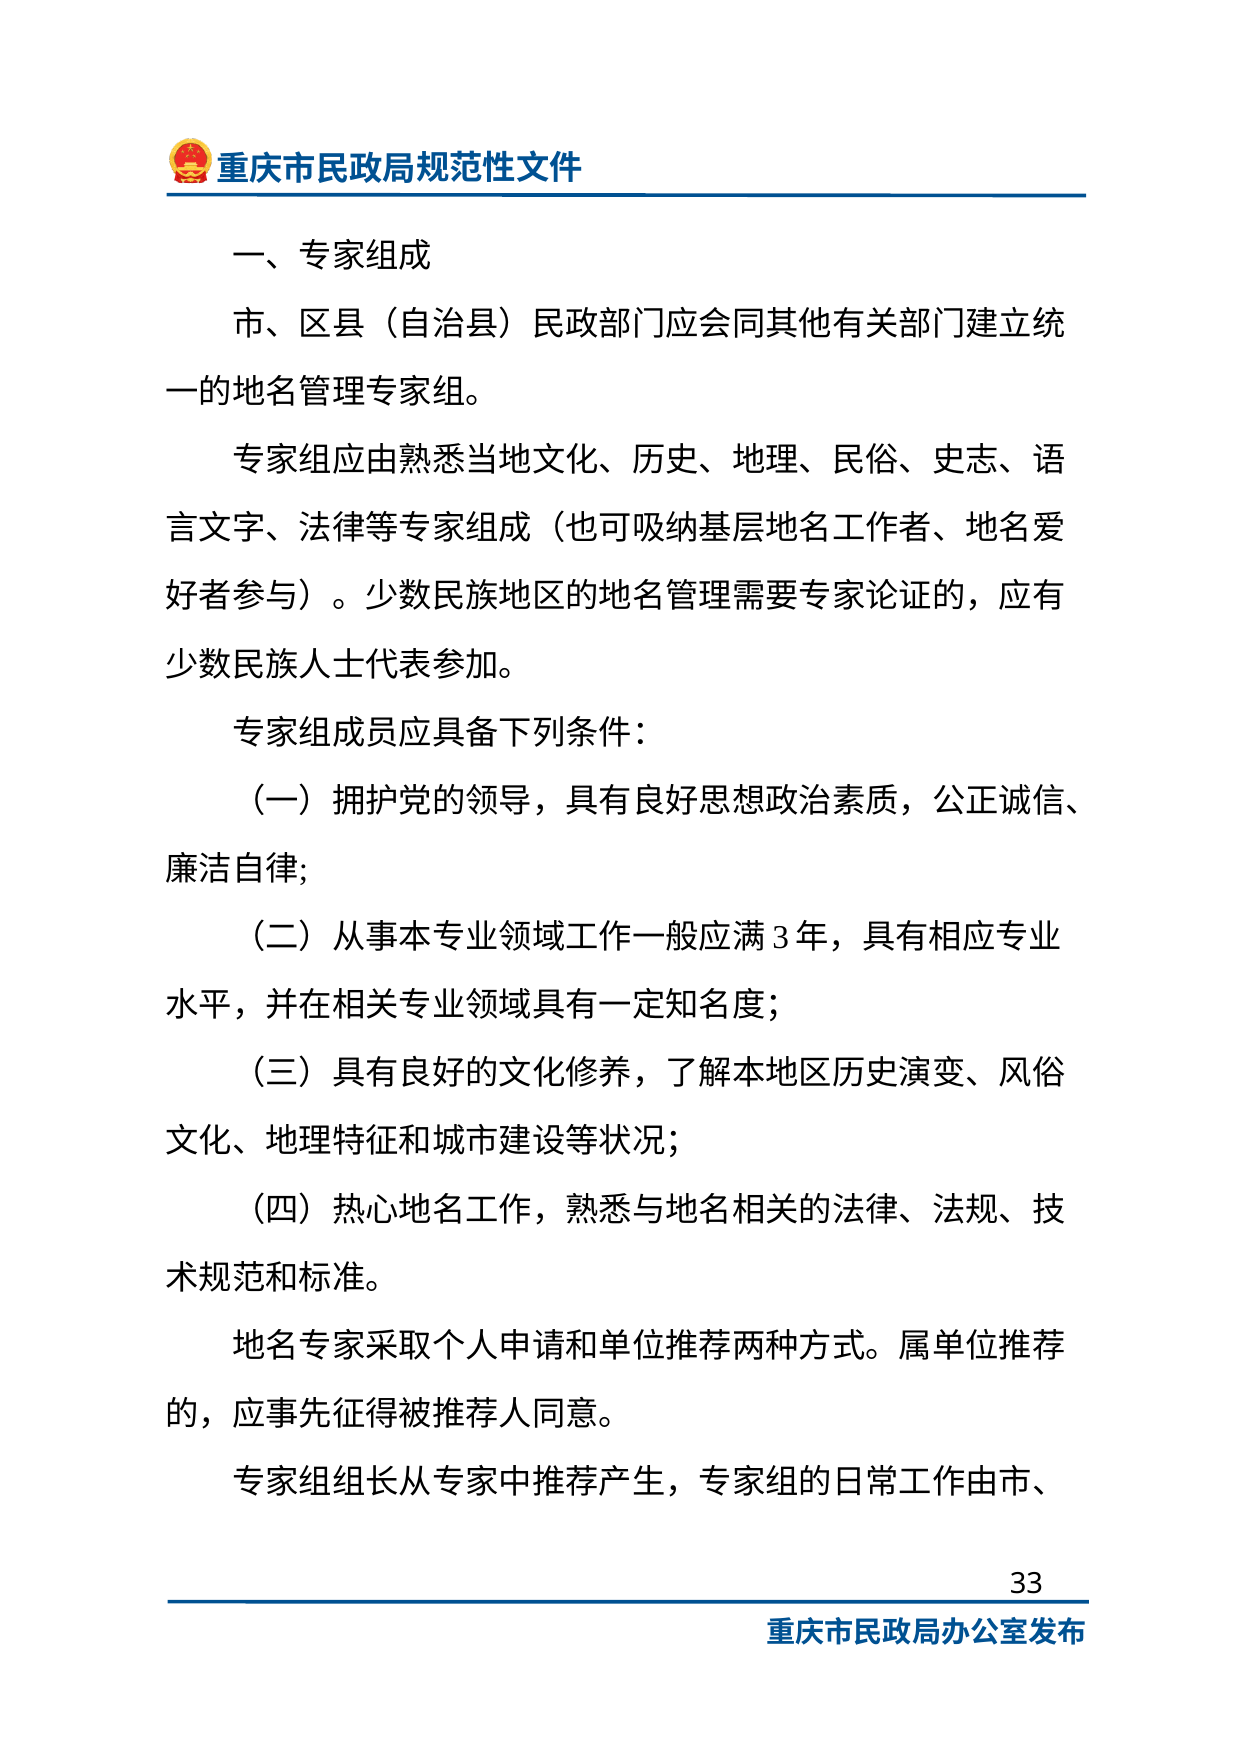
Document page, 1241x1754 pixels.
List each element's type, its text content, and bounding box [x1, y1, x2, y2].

text （三）具有良好的文化修养，了解本地区历史演变、风俗文化、地理特征和城市建设等状况； [165, 1036, 1087, 1172]
text 市、区县（自治县）民政部门应会同其他有关部门建立统一的地名管理专家组。 [165, 287, 1087, 423]
text （四）热心地名工作，熟悉与地名相关的法律、法规、技术规范和标准。 [165, 1172, 1087, 1309]
text 地名专家采取个人申请和单位推荐两种方式。属单位推荐的，应事先征得被推荐人同意。 [165, 1309, 1087, 1445]
text 专家组成员应具备下列条件： [165, 696, 1087, 764]
text 专家组应由熟悉当地文化、历史、地理、民俗、史志、语言文字、法律等专家组成（也可吸纳基层地名工作者、地名爱好者参与）。少数民族地区的地名管理需要专家论证的，应有少数民族人士代表参加。 [165, 423, 1087, 696]
text （二）从事本专业领域工作一般应满3年，具有相应专业水平，并在相关专业领域具有一定知名度； [165, 900, 1087, 1036]
picture [165, 136, 216, 187]
text （一）拥护党的领导，具有良好思想政治素质，公正诚信、廉洁自律; [165, 764, 1087, 900]
text 一、专家组成 [165, 219, 1087, 287]
text 专家组组长从专家中推荐产生，专家组的日常工作由市、区县（自治县）民政部门区划地名处（科室）承担。 [165, 1445, 1087, 1513]
